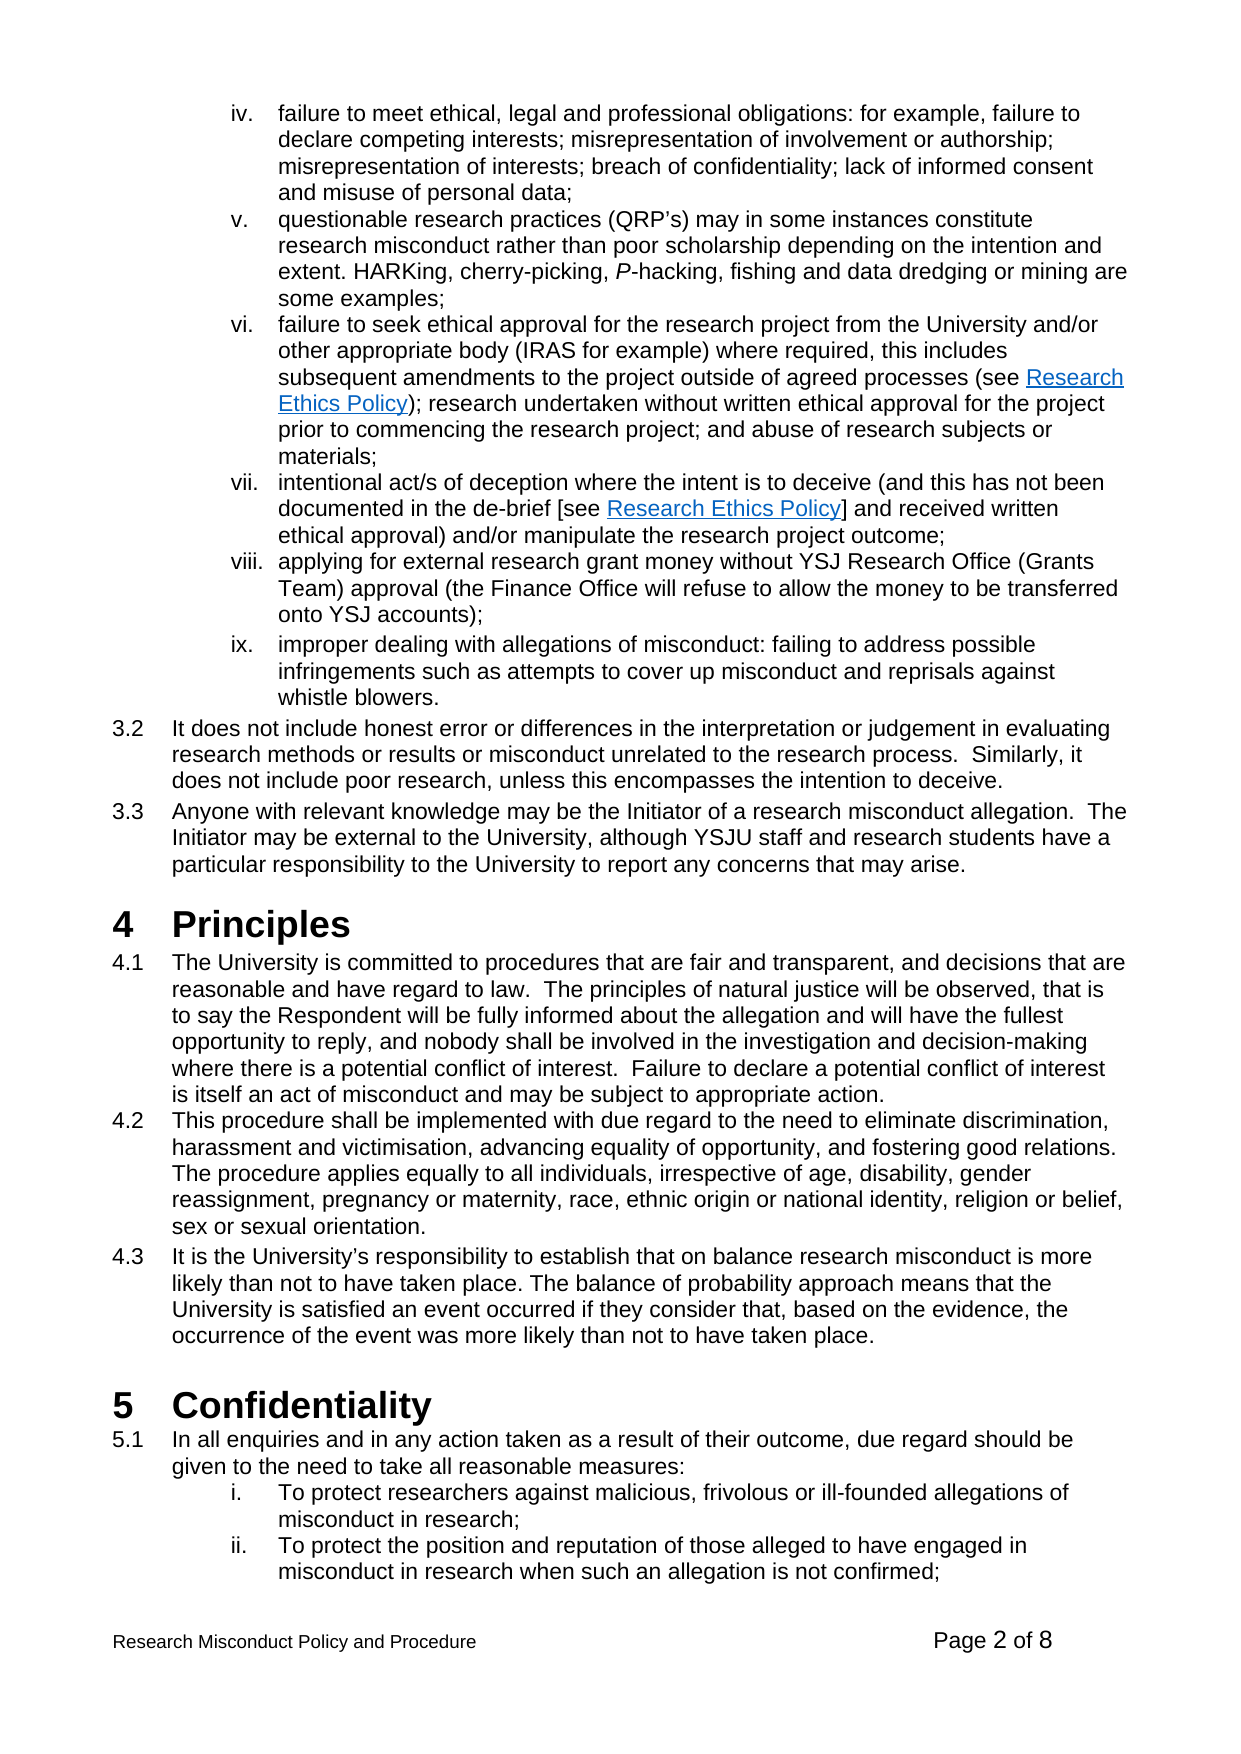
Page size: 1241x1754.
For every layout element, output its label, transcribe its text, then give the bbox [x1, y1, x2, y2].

list applying for external research grant money without YSJ Research Office (Grants Team) approval (the Finance Office will refuse to allow the money to be transferred onto YSJ accounts); [231, 548, 1128, 627]
list This procedure shall be implemented with due regard to the need to eliminate discrimination, harassment and victimisation, advancing equality of opportunity, and fostering good relations. The procedure applies equally to all individuals, irrespective of age, disability, gender reassignment, pregnancy or maternity, race, ethnic origin or national identity, religion or belief, sex or sexual orientation. [112, 1107, 1128, 1239]
list To protect researchers against malicious, frivolous or ill-founded allegations of misconduct in research; [231, 1479, 1128, 1532]
list improper dealing with allegations of misconduct: failing to address possible infringements such as attempts to cover up misconduct and reprisals against whistle blowers. [231, 631, 1128, 710]
list To protect the position and reputation of those alleged to have engaged in misconduct in research when such an allegation is not confirmed; [231, 1532, 1128, 1584]
list questionable research practices (QRP’s) may in some instances constitute research misconduct rather than poor scholarship depending on the intention and extent. HARKing, cherry-picking, P-hacking, fishing and data dredging or mining are some examples; [231, 206, 1128, 311]
list failure to seek ethical approval for the research project from the University and/or other appropriate body (IRAS for example) where required, this includes subsequent amendments to the project outside of agreed processes (see Research Ethics Policy); research undertaken without written ethical approval for the project prior to commencing the research project; and abuse of research subjects or materials; [231, 311, 1128, 469]
list intentional act/s of deception where the intent is to deceive (and this has not been documented in the de-brief [see Research Ethics Policy] and received written ethical approval) and/or manipulate the research project outcome; [231, 469, 1128, 548]
list The University is committed to procedures that are fair and transparent, and decisions that are reasonable and have regard to law. The principles of natural justice will be observed, that is to say the Respondent will be fully informed about the allegation and will have the fullest opportunity to reply, and nobody shall be involved in the investigation and decision-making where there is a potential conflict of interest. Failure to declare a potential conflict of interest is itself an act of misconduct and may be subject to appropriate action. [112, 949, 1128, 1107]
list failure to meet ethical, legal and professional obligations: for example, failure to declare competing interests; misrepresentation of involvement or authorship; misrepresentation of interests; breach of confidentiality; lack of informed consent and misuse of personal data; [231, 100, 1128, 206]
list In all enquiries and in any action taken as a result of their outcome, due regard should be given to the need to take all reasonable measures: [112, 1426, 1128, 1479]
list Anyone with relevant knowledge may be the Initiator of a research misconduct allegation. The Initiator may be external to the University, although YSJU staff and research students have a particular responsibility to the University to report any concerns that may arise. [112, 798, 1128, 877]
list It is the University’s responsibility to establish that on balance research misconduct is more likely than not to have taken place. The balance of probability approach means that the University is satisfied an event occurred if they consider that, based on the evidence, the occurrence of the event was more likely than not to have taken place. [112, 1243, 1128, 1349]
subtitle Principles [112, 902, 1128, 945]
subtitle Confidentiality [112, 1383, 1128, 1426]
list It does not include honest error or differences in the interpretation or judgement in evaluating research methods or results or misconduct unrelated to the research process. Similarly, it does not include poor research, unless this encompasses the intention to deceive. [112, 714, 1128, 794]
